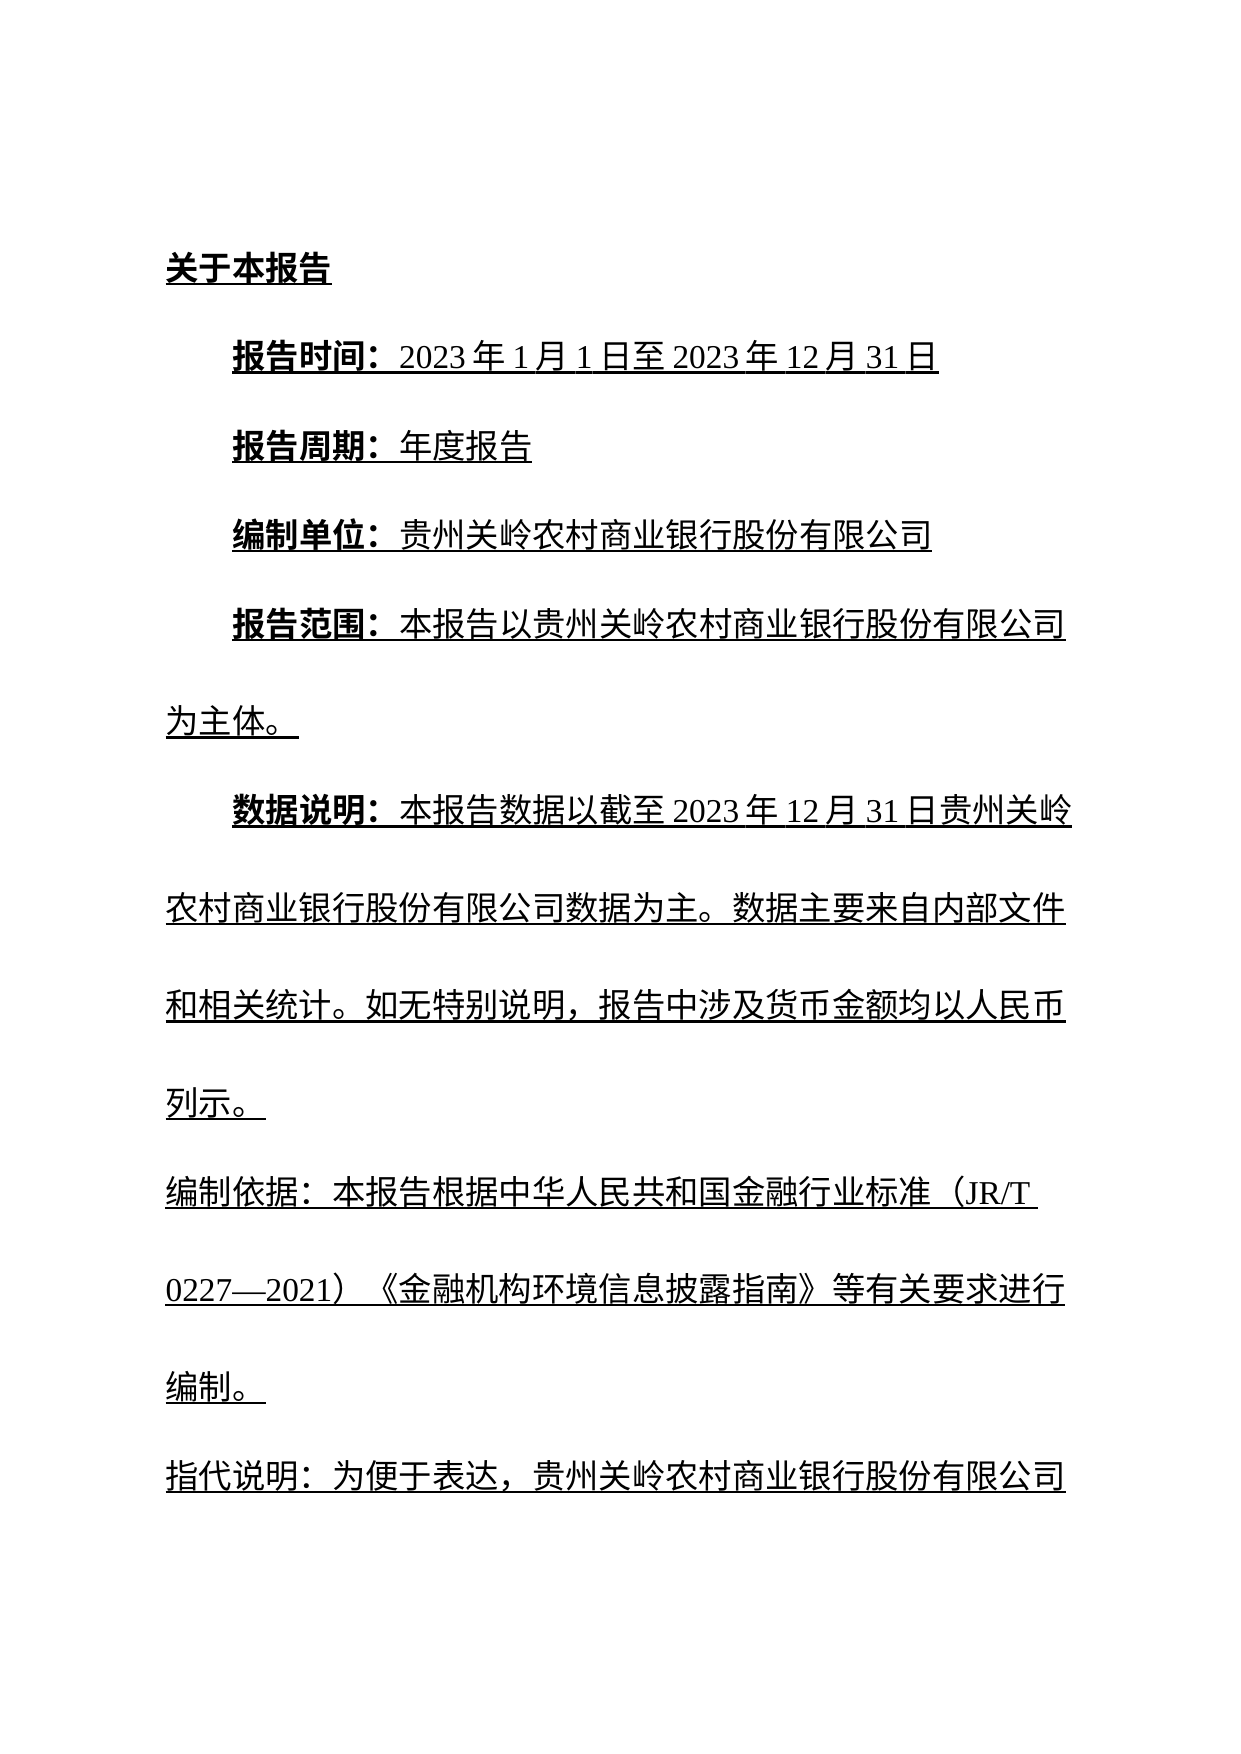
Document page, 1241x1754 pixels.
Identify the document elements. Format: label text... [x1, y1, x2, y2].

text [165, 1441, 1087, 1506]
text 报告范围：本报告以贵州关岭农村商业银行股份有限公司为主体。 [165, 589, 1087, 752]
text 编制单位：贵州关岭农村商业银行股份有限公司 [165, 500, 1087, 565]
text 编制依据：本报告根据中华人民共和国金融行业标准（JR/T 0227—2021）《金融机构环境信息披露指南》等有关要求进行编制。 [165, 1157, 1087, 1417]
text 关于本报告 [165, 233, 1087, 298]
text 报告周期：年度报告 [165, 411, 1087, 476]
text 数据说明：本报告数据以截至2023年12月31日贵州关岭农村商业银行股份有限公司数据为主。数据主要来自内部文件和相关统计。如无特别说明，报告中涉及货币金额均以人民币列示。 [165, 776, 1087, 1133]
text 报告时间：2023年1月1日至2023年12月31日 [165, 322, 1087, 387]
